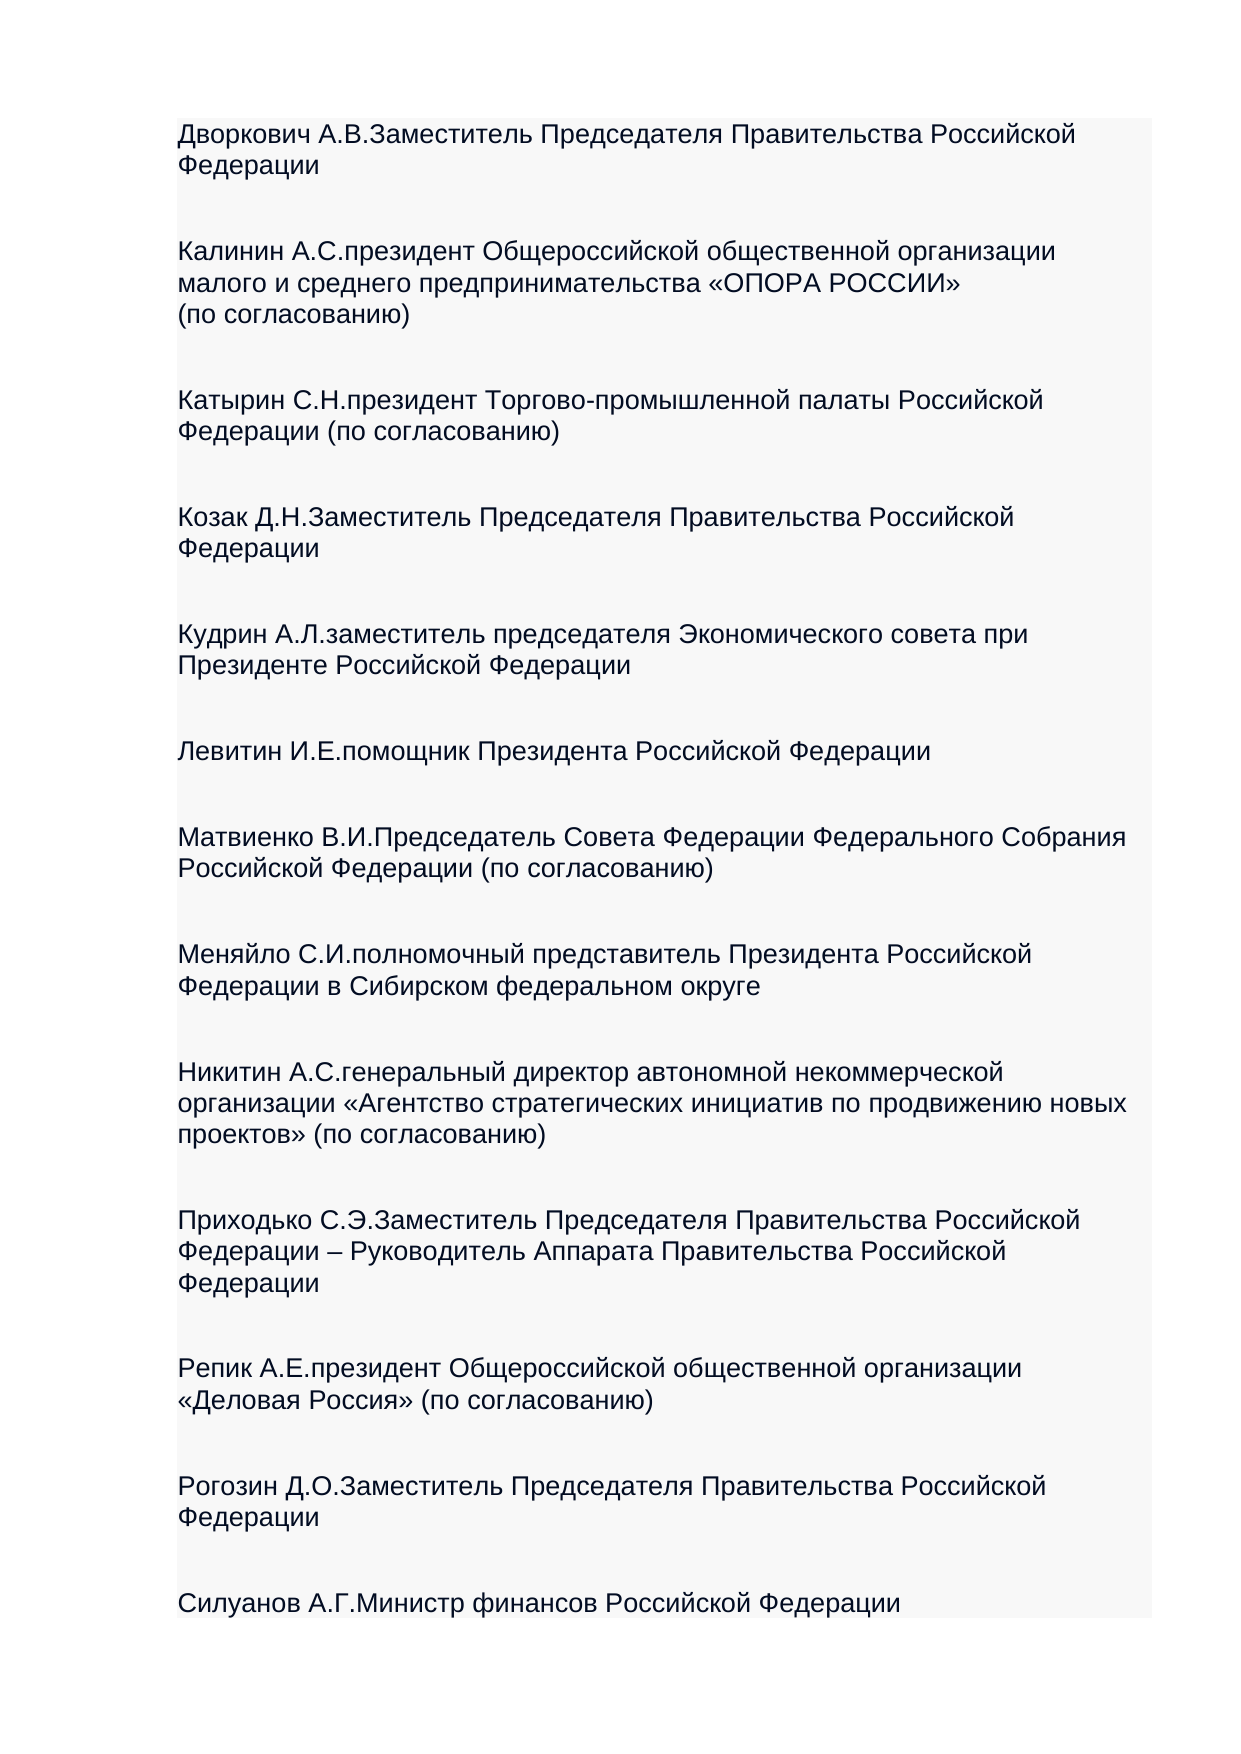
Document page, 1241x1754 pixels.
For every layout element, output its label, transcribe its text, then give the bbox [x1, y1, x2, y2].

text Репик А.Е.президент Общероссийской общественной организации «Деловая Россия» (по согласованию) [177, 1352, 1152, 1415]
text Левитин И.Е.помощник Президента Российской Федерации [177, 735, 1152, 767]
text Приходько С.Э.Заместитель Председателя Правительства Российской Федерации – Руководитель Аппарата Правительства Российской Федерации [177, 1204, 1152, 1298]
text Меняйло С.И.полномочный представитель Президента Российской Федерации в Сибирском федеральном округе [177, 938, 1152, 1001]
text Козак Д.Н.Заместитель Председателя Правительства Российской Федерации [177, 501, 1152, 563]
text Кудрин А.Л.заместитель председателя Экономического совета при Президенте Российской Федерации [177, 618, 1152, 681]
text Матвиенко В.И.Председатель Совета Федерации Федерального Собрания Российской Федерации (по согласованию) [177, 821, 1152, 884]
text Рогозин Д.О.Заместитель Председателя Правительства Российской Федерации [177, 1470, 1152, 1532]
text Калинин А.С.президент Общероссийской общественной организации малого и среднего предпринимательства «ОПОРА РОССИИ» (по согласованию) [177, 235, 1152, 329]
text Силуанов А.Г.Министр финансов Российской Федерации [177, 1587, 1152, 1618]
text Катырин С.Н.президент Торгово-промышленной палаты Российской Федерации (по согласованию) [177, 384, 1152, 446]
text Дворкович А.В.Заместитель Председателя Правительства Российской Федерации [177, 118, 1152, 181]
text Никитин А.С.генеральный директор автономной некоммерческой организации «Агентство стратегических инициатив по продвижению новых проектов» (по согласованию) [177, 1056, 1152, 1149]
